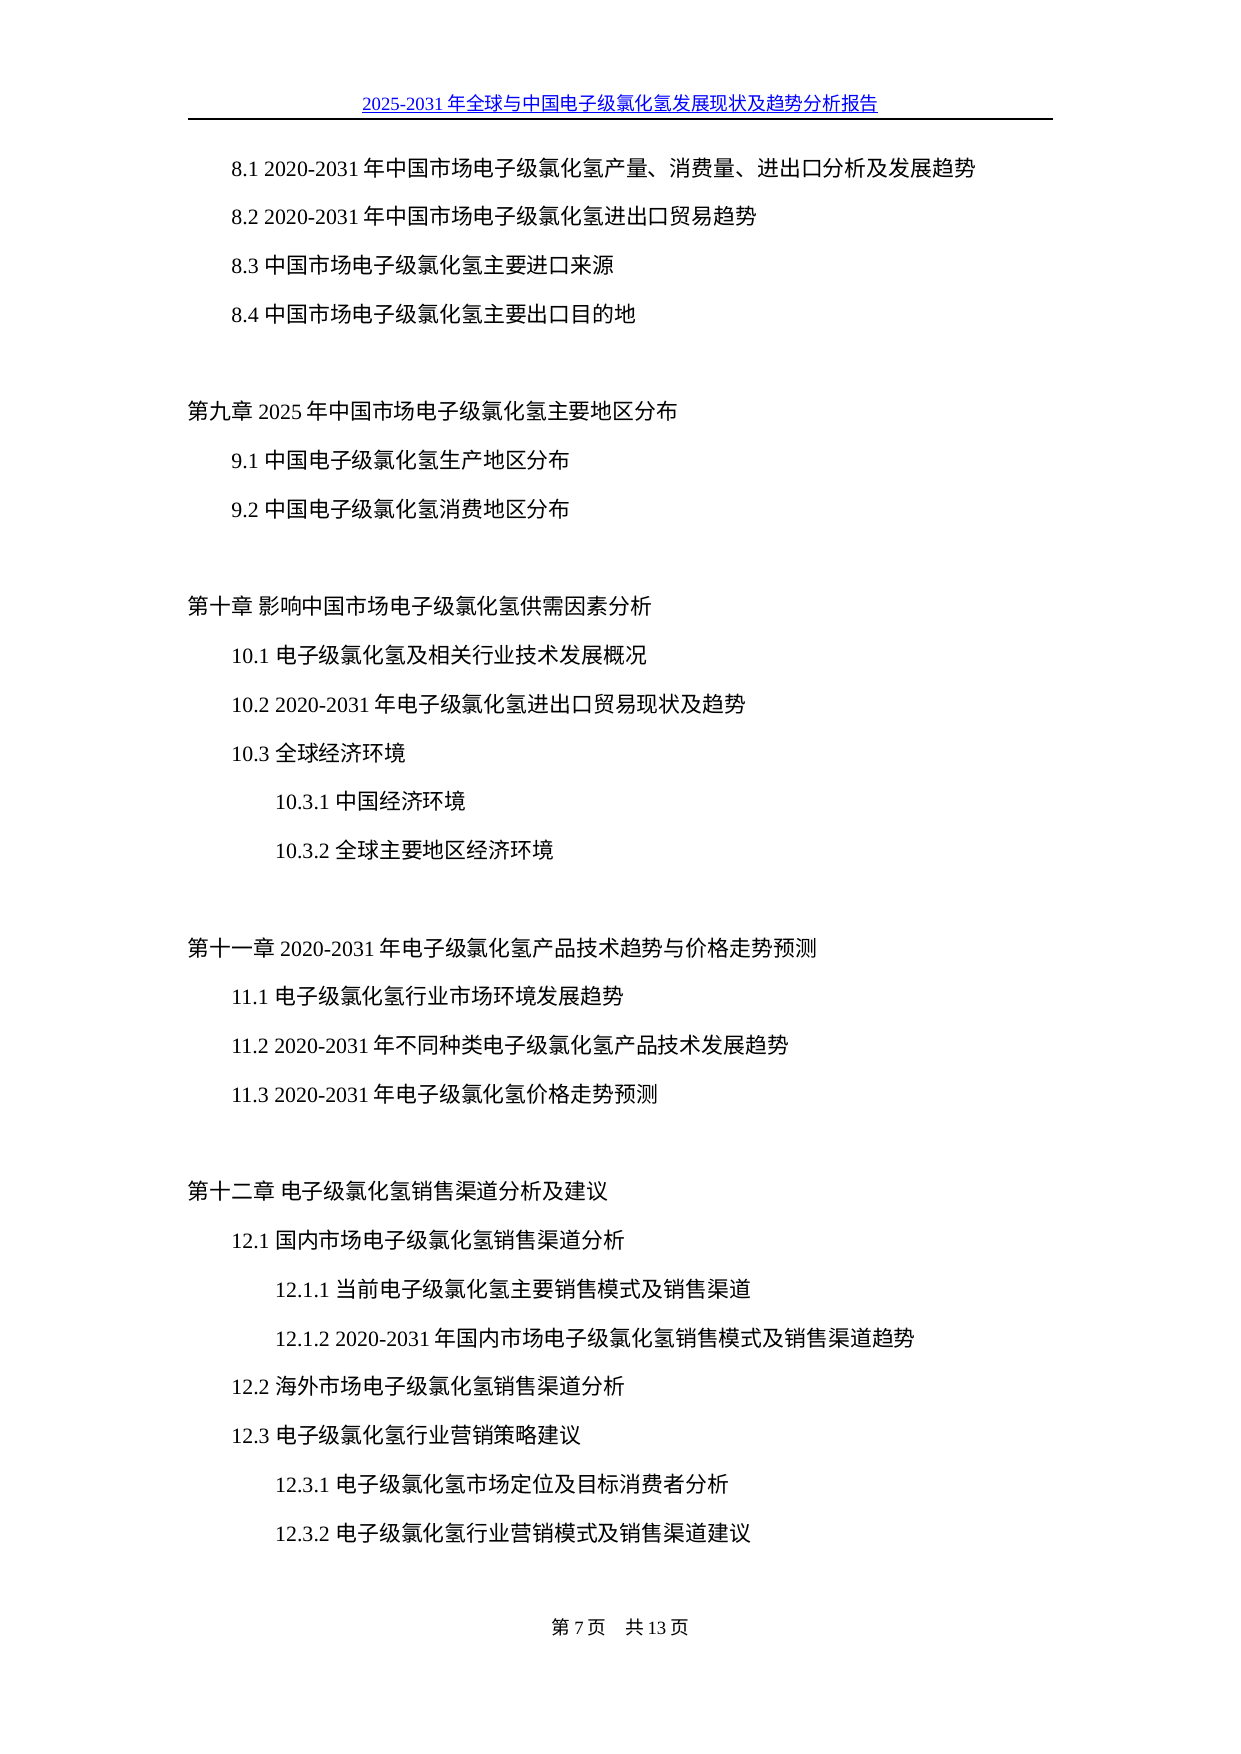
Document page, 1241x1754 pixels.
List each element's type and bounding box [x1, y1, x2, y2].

text [187, 150, 1053, 1548]
